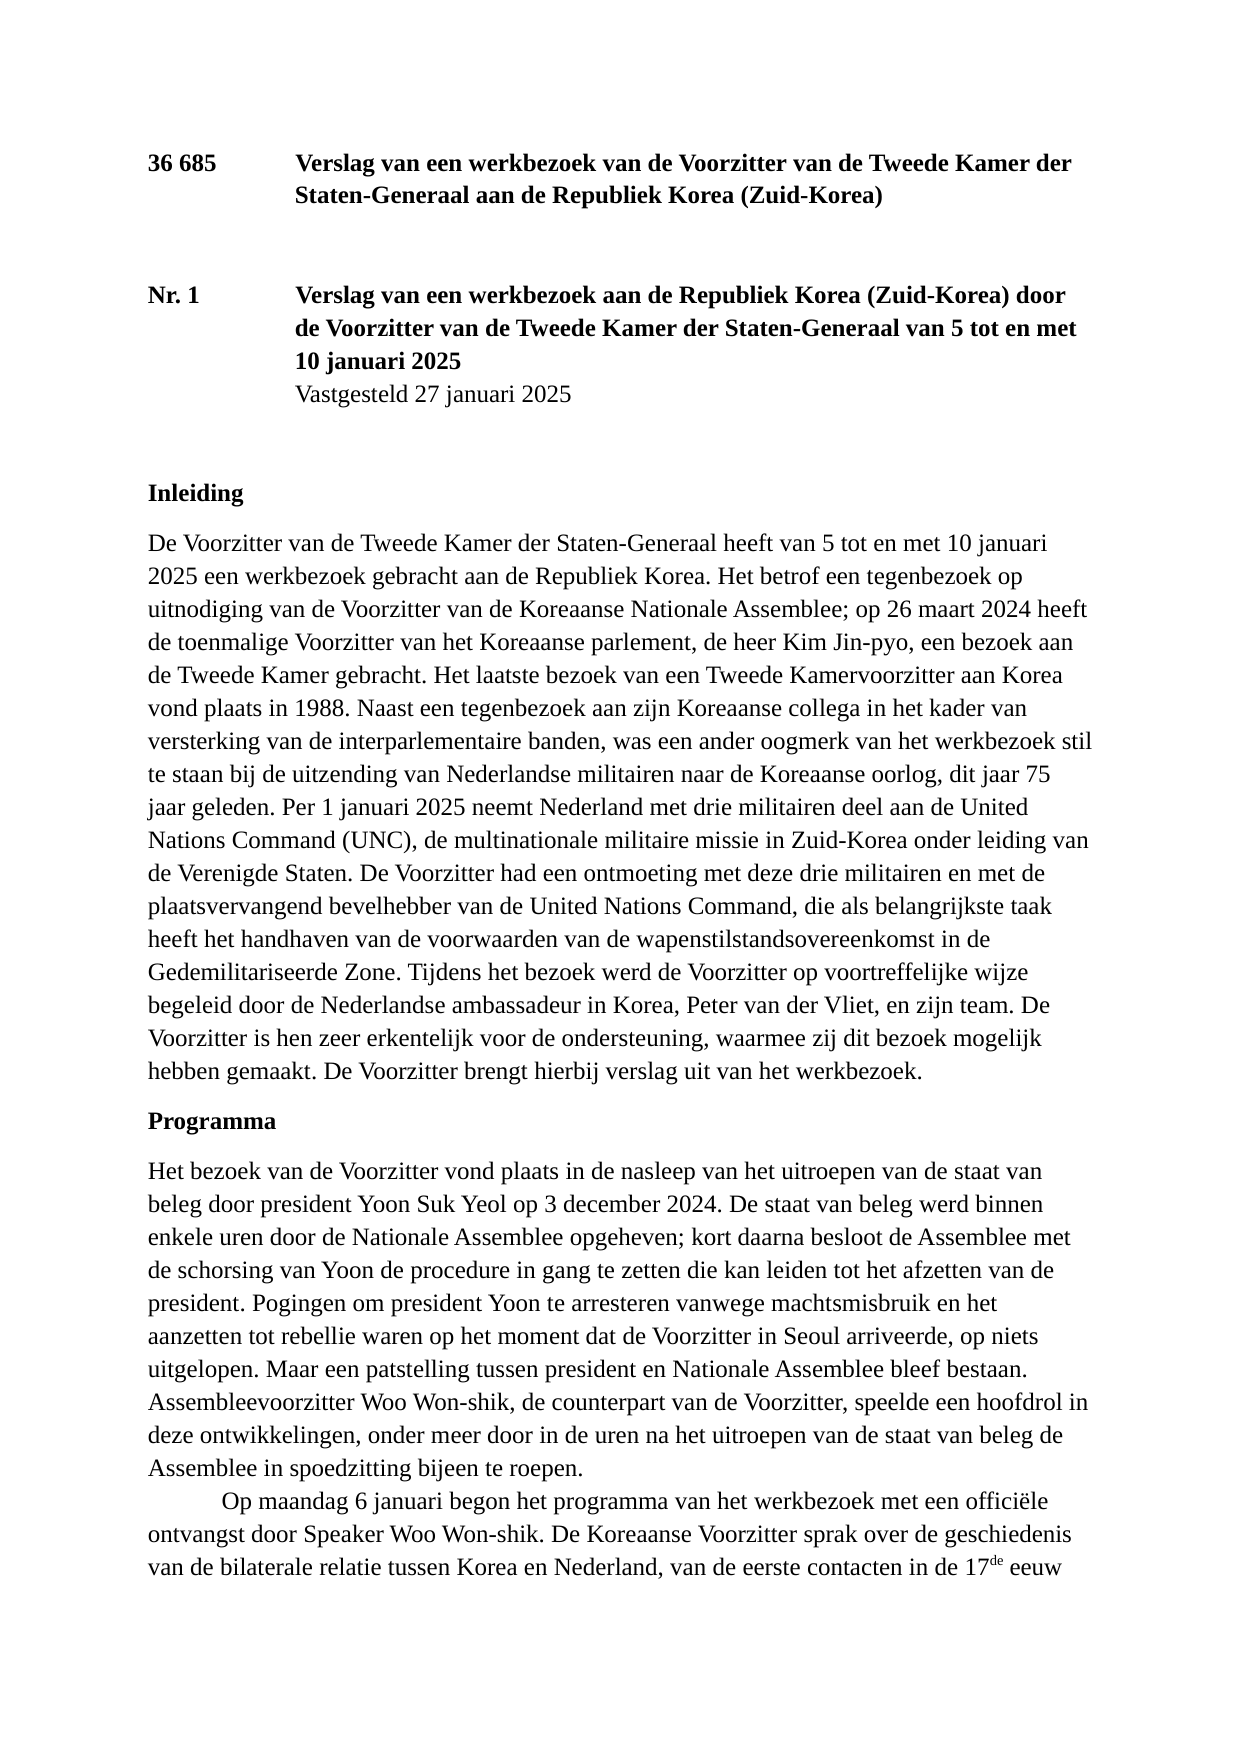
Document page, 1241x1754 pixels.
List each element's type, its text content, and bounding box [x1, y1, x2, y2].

text 36 685 Verslag van een werkbezoek van de Voorzitter van de Tweede Kamer der Staten-Generaal aan de Republiek Korea (Zuid-Korea) [148, 148, 1093, 209]
text Inleiding [148, 478, 1093, 507]
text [148, 1486, 1093, 1581]
text Programma [148, 1106, 1093, 1135]
text Het bezoek van de Voorzitter vond plaats in de nasleep van het uitroepen van de staat van beleg door president Yoon Suk Yeol op 3 december 2024. De staat van beleg werd binnen enkele uren door de Nationale Assemblee opgeheven; kort daarna besloot de Assemblee met de schorsing van Yoon de procedure in gang te zetten die kan leiden tot het afzetten van de president. Pogingen om president Yoon te arresteren vanwege machtsmisbruik en het aanzetten tot rebellie waren op het moment dat de Voorzitter in Seoul arriveerde, op niets uitgelopen. Maar een patstelling tussen president en Nationale Assemblee bleef bestaan. Assembleevoorzitter Woo Won-shik, de counterpart van de Voorzitter, speelde een hoofdrol in deze ontwikkelingen, onder meer door in de uren na het uitroepen van de staat van beleg de Assemblee in spoedzitting bijeen te roepen. [148, 1156, 1093, 1482]
text De Voorzitter van de Tweede Kamer der Staten-Generaal heeft van 5 tot en met 10 januari 2025 een werkbezoek gebracht aan de Republiek Korea. Het betrof een tegenbezoek op uitnodiging van de Voorzitter van de Koreaanse Nationale Assemblee; op 26 maart 2024 heeft de toenmalige Voorzitter van het Koreaanse parlement, de heer Kim Jin-pyo, een bezoek aan de Tweede Kamer gebracht. Het laatste bezoek van een Tweede Kamervoorzitter aan Korea vond plaats in 1988. Naast een tegenbezoek aan zijn Koreaanse collega in het kader van versterking van de interparlementaire banden, was een ander oogmerk van het werkbezoek stil te staan bij de uitzending van Nederlandse militairen naar de Koreaanse oorlog, dit jaar 75 jaar geleden. Per 1 januari 2025 neemt Nederland met drie militairen deel aan de United Nations Command (UNC), de multinationale militaire missie in Zuid-Korea onder leiding van de Verenigde Staten. De Voorzitter had een ontmoeting met deze drie militairen en met de plaatsvervangend bevelhebber van de United Nations Command, die als belangrijkste taak heeft het handhaven van de voorwaarden van de wapenstilstandsovereenkomst in de Gedemilitariseerde Zone. Tijdens het bezoek werd de Voorzitter op voortreffelijke wijze begeleid door de Nederlandse ambassadeur in Korea, Peter van der Vliet, en zijn team. De Voorzitter is hen zeer erkentelijk voor de ondersteuning, waarmee zij dit bezoek mogelijk hebben gemaakt. De Voorzitter brengt hierbij verslag uit van het werkbezoek. [148, 528, 1093, 1085]
text Nr. 1 Verslag van een werkbezoek aan de Republiek Korea (Zuid-Korea) door de Voorzitter van de Tweede Kamer der Staten-Generaal van 5 tot en met 10 januari 2025 Vastgesteld 27 januari 2025 [148, 280, 1093, 408]
